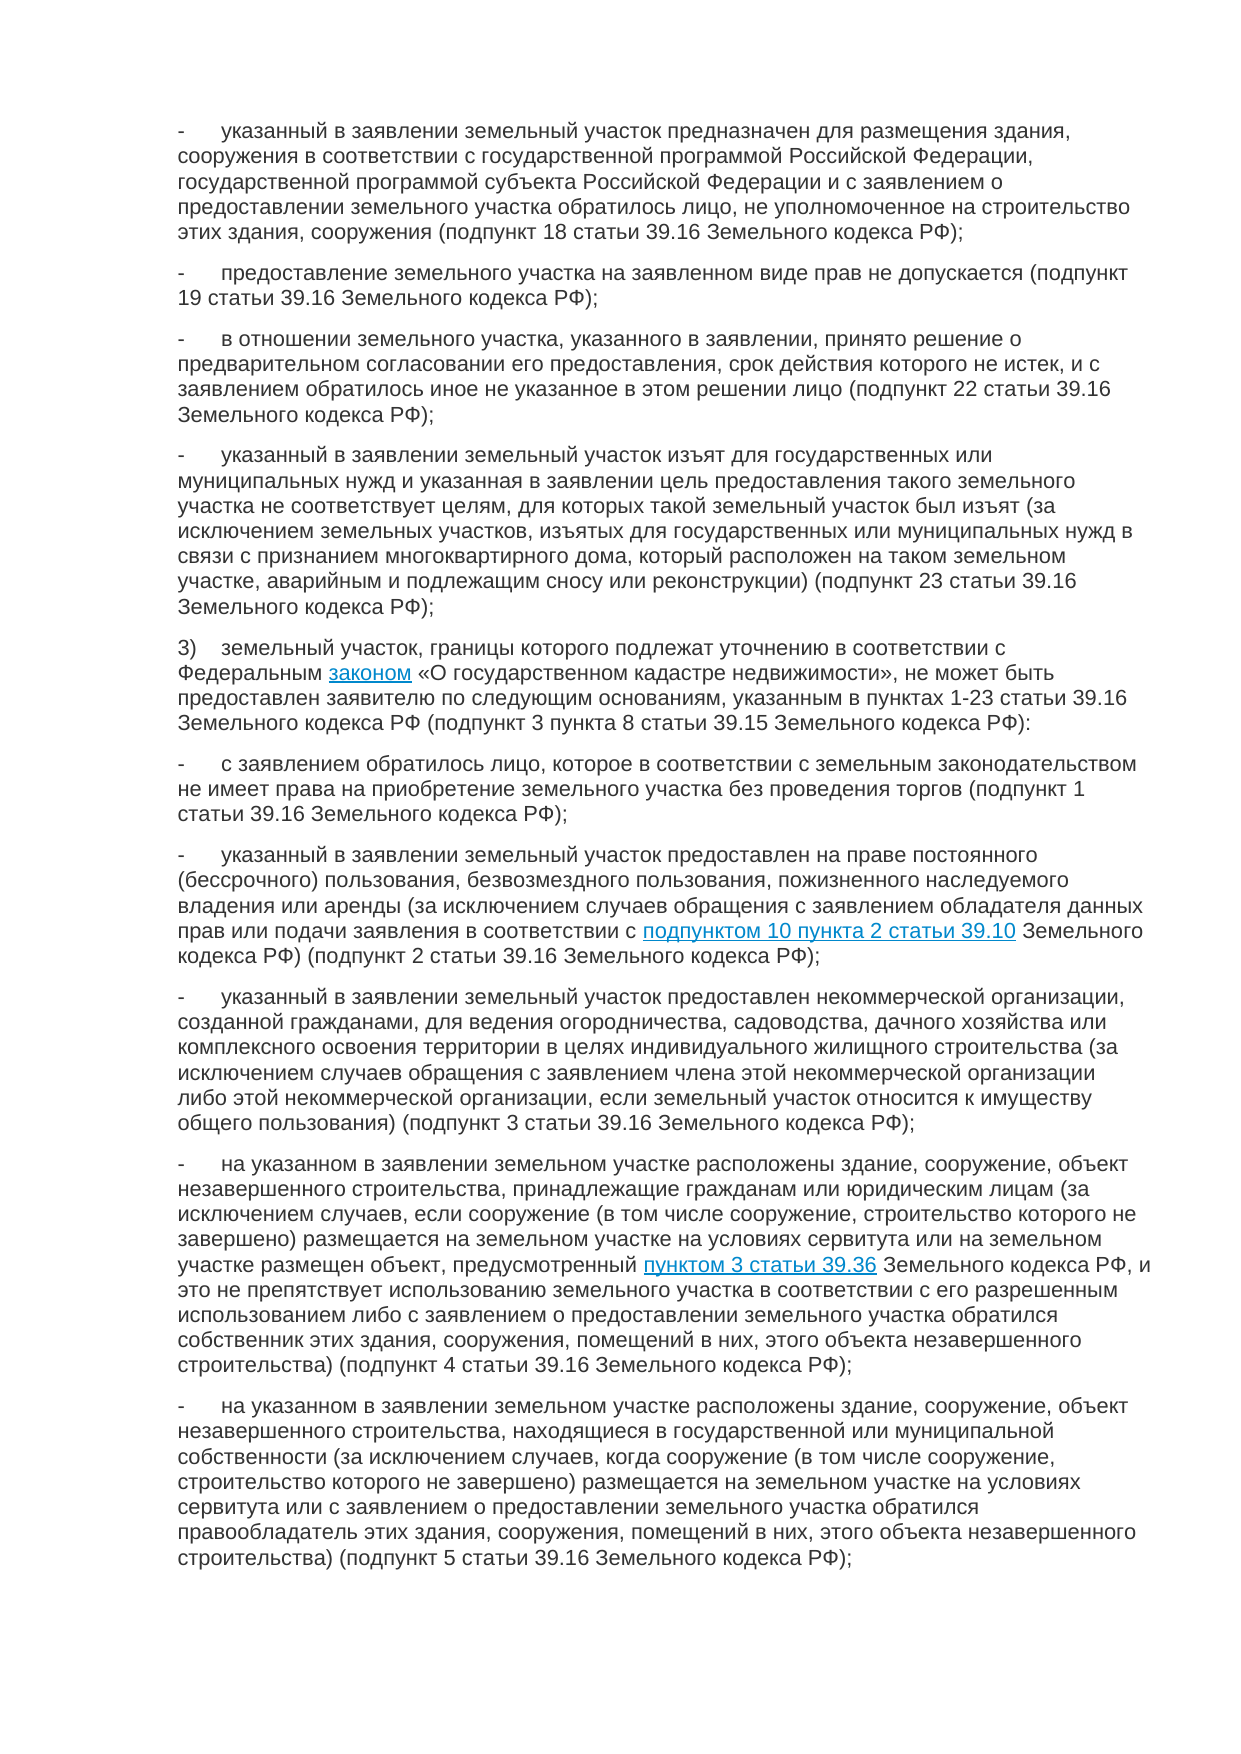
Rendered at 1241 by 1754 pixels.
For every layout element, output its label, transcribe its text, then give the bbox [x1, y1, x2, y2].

text - указанный в заявлении земельный участок предоставлен на праве постоянного (бессрочного) пользования, безвозмездного пользования, пожизненного наследуемого владения или аренды (за исключением случаев обращения с заявлением обладателя данных прав или подачи заявления в соответствии с подпунктом 10 пункта 2 статьи 39.10 Земельного кодекса РФ) (подпункт 2 статьи 39.16 Земельного кодекса РФ); [177, 842, 1152, 968]
text - на указанном в заявлении земельном участке расположены здание, сооружение, объект незавершенного строительства, находящиеся в государственной или муниципальной собственности (за исключением случаев, когда сооружение (в том числе сооружение, строительство которого не завершено) размещается на земельном участке на условиях сервитута или с заявлением о предоставлении земельного участка обратился правообладатель этих здания, сооружения, помещений в них, этого объекта незавершенного строительства) (подпункт 5 статьи 39.16 Земельного кодекса РФ); [177, 1393, 1152, 1569]
text - предоставление земельного участка на заявленном виде прав не допускается (подпункт 19 статьи 39.16 Земельного кодекса РФ); [177, 260, 1152, 310]
text - на указанном в заявлении земельном участке расположены здание, сооружение, объект незавершенного строительства, принадлежащие гражданам или юридическим лицам (за исключением случаев, если сооружение (в том числе сооружение, строительство которого не завершено) размещается на земельном участке на условиях сервитута или на земельном участке размещен объект, предусмотренный пунктом 3 статьи 39.36 Земельного кодекса РФ, и это не препятствует использованию земельного участка в соответствии с его разрешенным использованием либо с заявлением о предоставлении земельного участка обратился собственник этих здания, сооружения, помещений в них, этого объекта незавершенного строительства) (подпункт 4 статьи 39.16 Земельного кодекса РФ); [177, 1151, 1152, 1377]
text - указанный в заявлении земельный участок предназначен для размещения здания, сооружения в соответствии с государственной программой Российской Федерации, государственной программой субъекта Российской Федерации и с заявлением о предоставлении земельного участка обратилось лицо, не уполномоченное на строительство этих здания, сооружения (подпункт 18 статьи 39.16 Земельного кодекса РФ); [177, 118, 1152, 244]
text - в отношении земельного участка, указанного в заявлении, принято решение о предварительном согласовании его предоставления, срок действия которого не истек, и с заявлением обратилось иное не указанное в этом решении лицо (подпункт 22 статьи 39.16 Земельного кодекса РФ); [177, 326, 1152, 427]
text 3) земельный участок, границы которого подлежат уточнению в соответствии с Федеральным законом «О государственном кадастре недвижимости», не может быть предоставлен заявителю по следующим основаниям, указанным в пунктах 1-23 статьи 39.16 Земельного кодекса РФ (подпункт 3 пункта 8 статьи 39.15 Земельного кодекса РФ): [177, 634, 1152, 735]
text - указанный в заявлении земельный участок предоставлен некоммерческой организации, созданной гражданами, для ведения огородничества, садоводства, дачного хозяйства или комплексного освоения территории в целях индивидуального жилищного строительства (за исключением случаев обращения с заявлением члена этой некоммерческой организации либо этой некоммерческой организации, если земельный участок относится к имуществу общего пользования) (подпункт 3 статьи 39.16 Земельного кодекса РФ); [177, 984, 1152, 1135]
text - с заявлением обратилось лицо, которое в соответствии с земельным законодательством не имеет права на приобретение земельного участка без проведения торгов (подпункт 1 статьи 39.16 Земельного кодекса РФ); [177, 751, 1152, 826]
text - указанный в заявлении земельный участок изъят для государственных или муниципальных нужд и указанная в заявлении цель предоставления такого земельного участка не соответствует целям, для которых такой земельный участок был изъят (за исключением земельных участков, изъятых для государственных или муниципальных нужд в связи с признанием многоквартирного дома, который расположен на таком земельном участке, аварийным и подлежащим сносу или реконструкции) (подпункт 23 статьи 39.16 Земельного кодекса РФ); [177, 442, 1152, 619]
